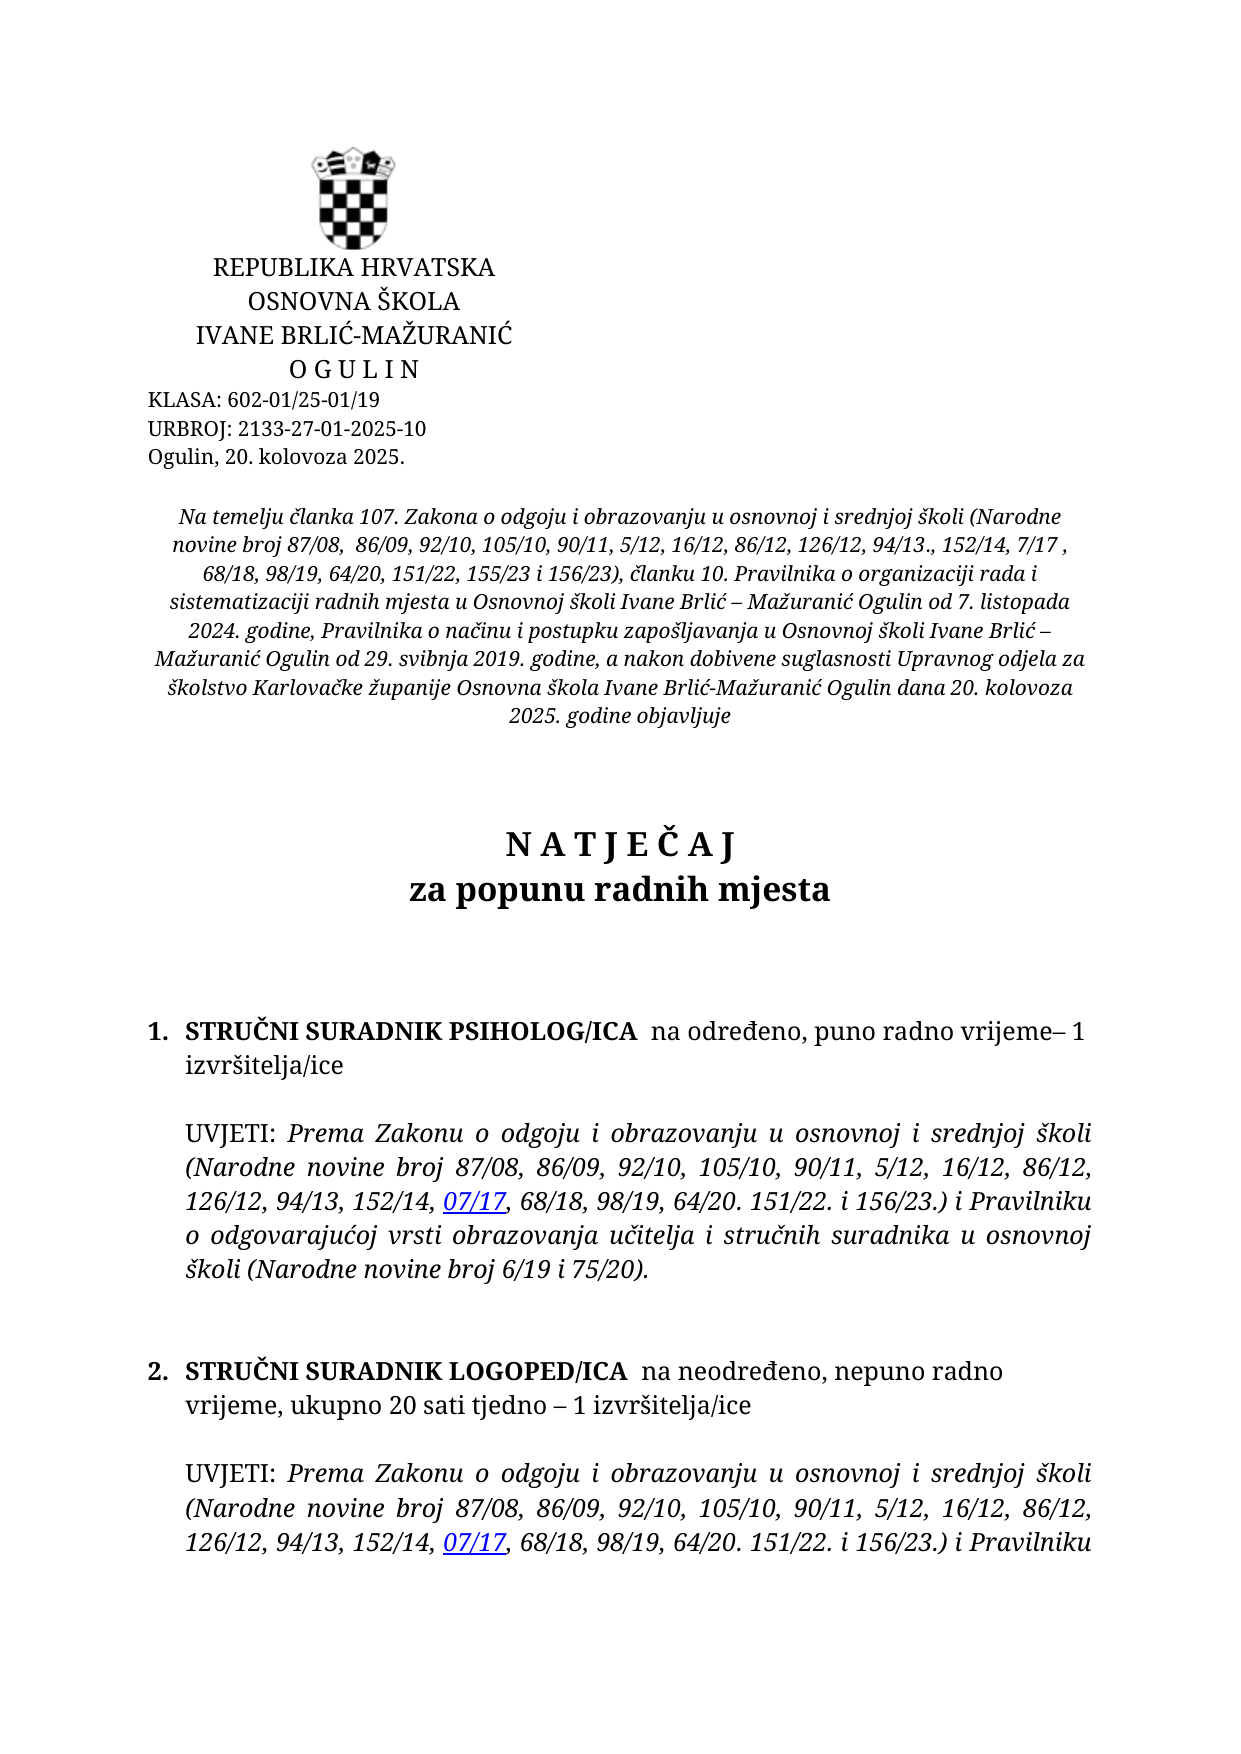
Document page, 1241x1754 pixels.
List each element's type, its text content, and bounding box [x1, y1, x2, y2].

text za popunu radnih mjesta [148, 866, 1093, 911]
text OSNOVNA ŠKOLA [148, 283, 560, 317]
list STRUČNI SURADNIK LOGOPED/ICA na neodređeno, nepuno radno vrijeme, ukupno 20 sati tjedno – 1 izvršitelja/ice [148, 1354, 1093, 1422]
list STRUČNI SURADNIK PSIHOLOG/ICA na određeno, puno radno vrijeme– 1 izvršitelja/ice [148, 1013, 1093, 1081]
text URBROJ: 2133-27-01-2025-10 [148, 414, 560, 442]
text KLASA: 602-01/25-01/19 [148, 385, 560, 414]
text O G U L I N [148, 351, 560, 385]
text N A T J E Č A J [148, 820, 1093, 866]
text IVANE BRLIĆ-MAŽURANIĆ [148, 317, 560, 351]
text Na temelju članka 107. Zakona o odgoju i obrazovanju u osnovnoj i srednjoj školi (Narodne novine broj 87/08, 86/09, 92/10, 105/10, 90/11, 5/12, 16/12, 86/12, 126/12, 94/13., 152/14, 7/17 , 68/18, 98/19, 64/20, 151/22, 155/23 i 156/23), članku 10. Pravilnika o organizaciji rada i sistematizaciji radnih mjesta u Osnovnoj školi Ivane Brlić – Mažuranić Ogulin od 7. listopada 2024. godine, Pravilnika o načinu i postupku zapošljavanja u Osnovnoj školi Ivane Brlić – Mažuranić Ogulin od 29. svibnja 2019. godine, a nakon dobivene suglasnosti Upravnog odjela za školstvo Karlovačke županije Osnovna škola Ivane Brlić-Mažuranić Ogulin dana 20. kolovoza 2025. godine objavljuje [148, 502, 1093, 729]
text REPUBLIKA HRVATSKA [148, 249, 560, 283]
text Ogulin, 20. kolovoza 2025. [148, 442, 560, 471]
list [185, 1456, 1093, 1558]
